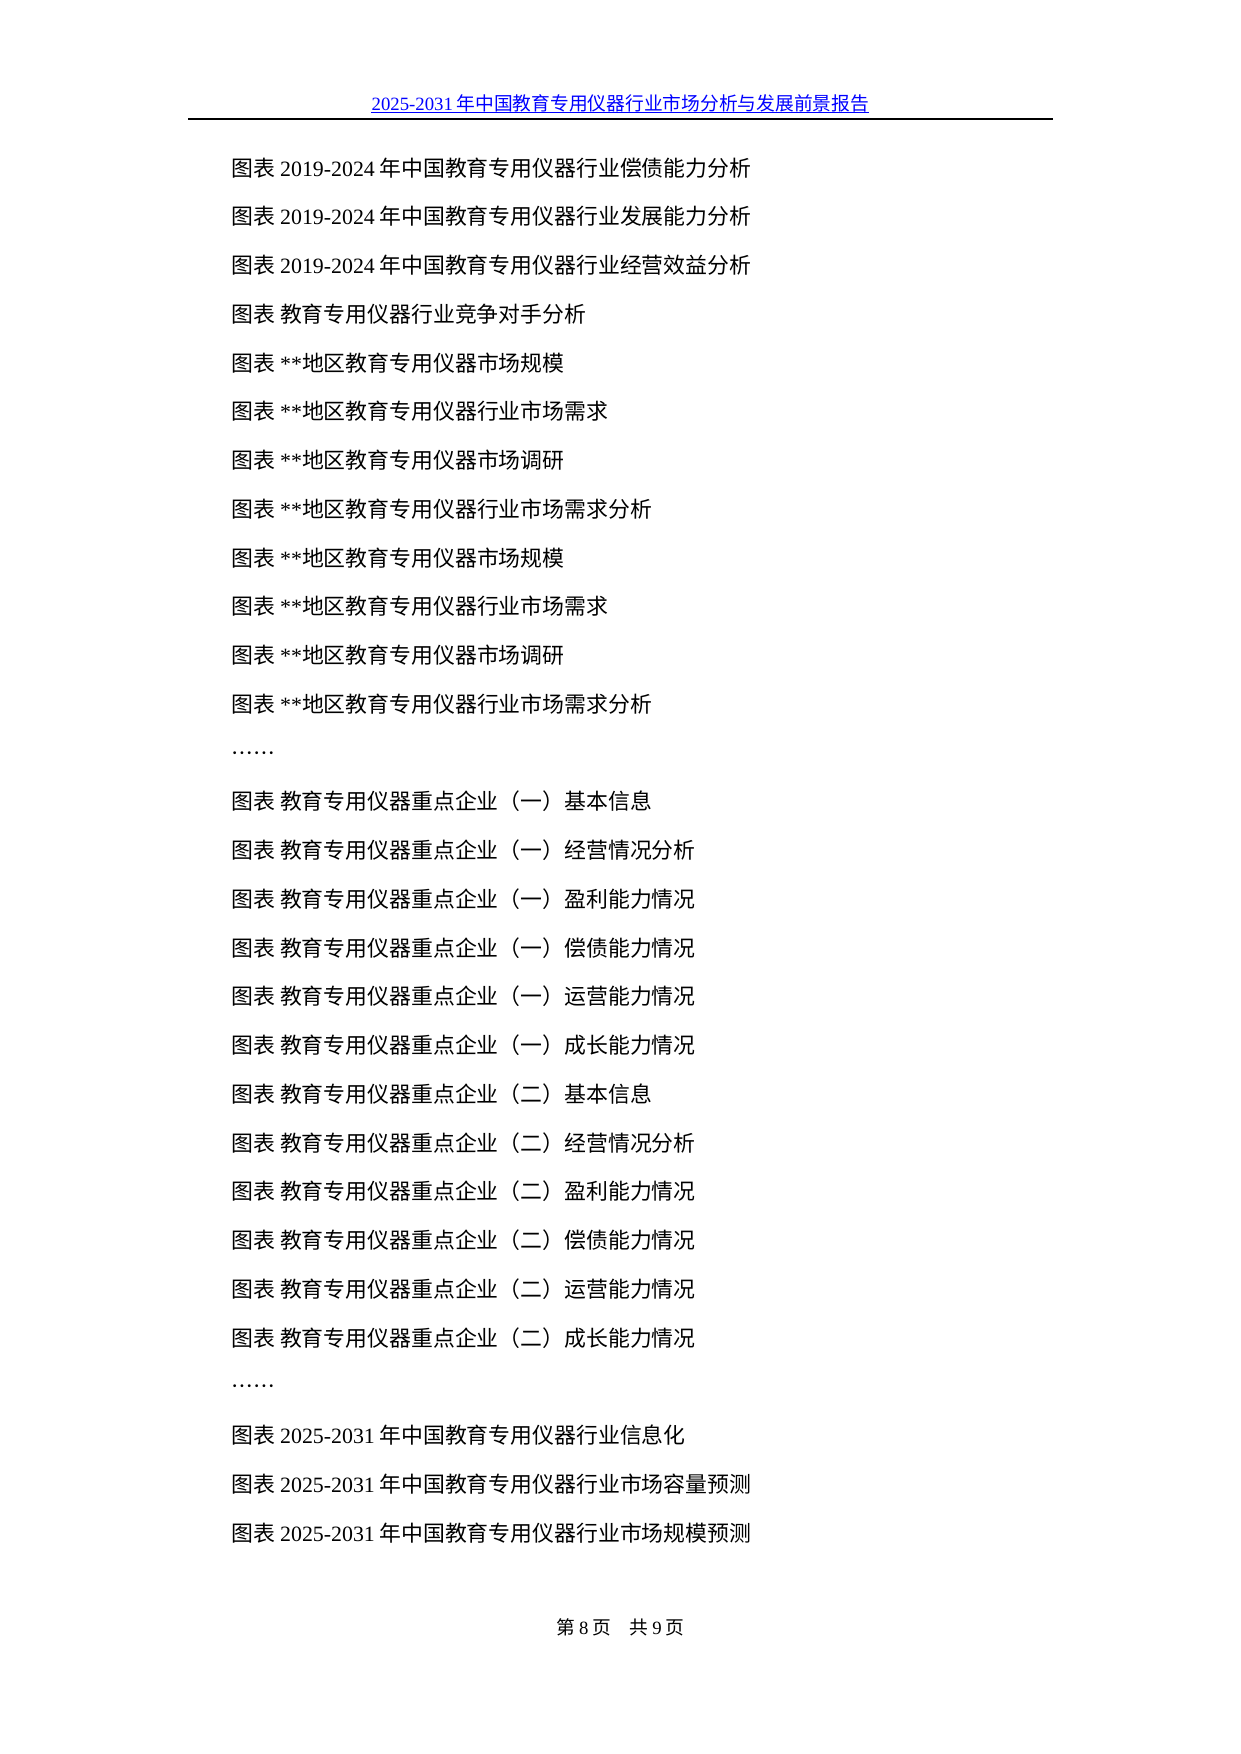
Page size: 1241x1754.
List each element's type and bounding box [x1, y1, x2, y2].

text [187, 150, 1053, 1548]
